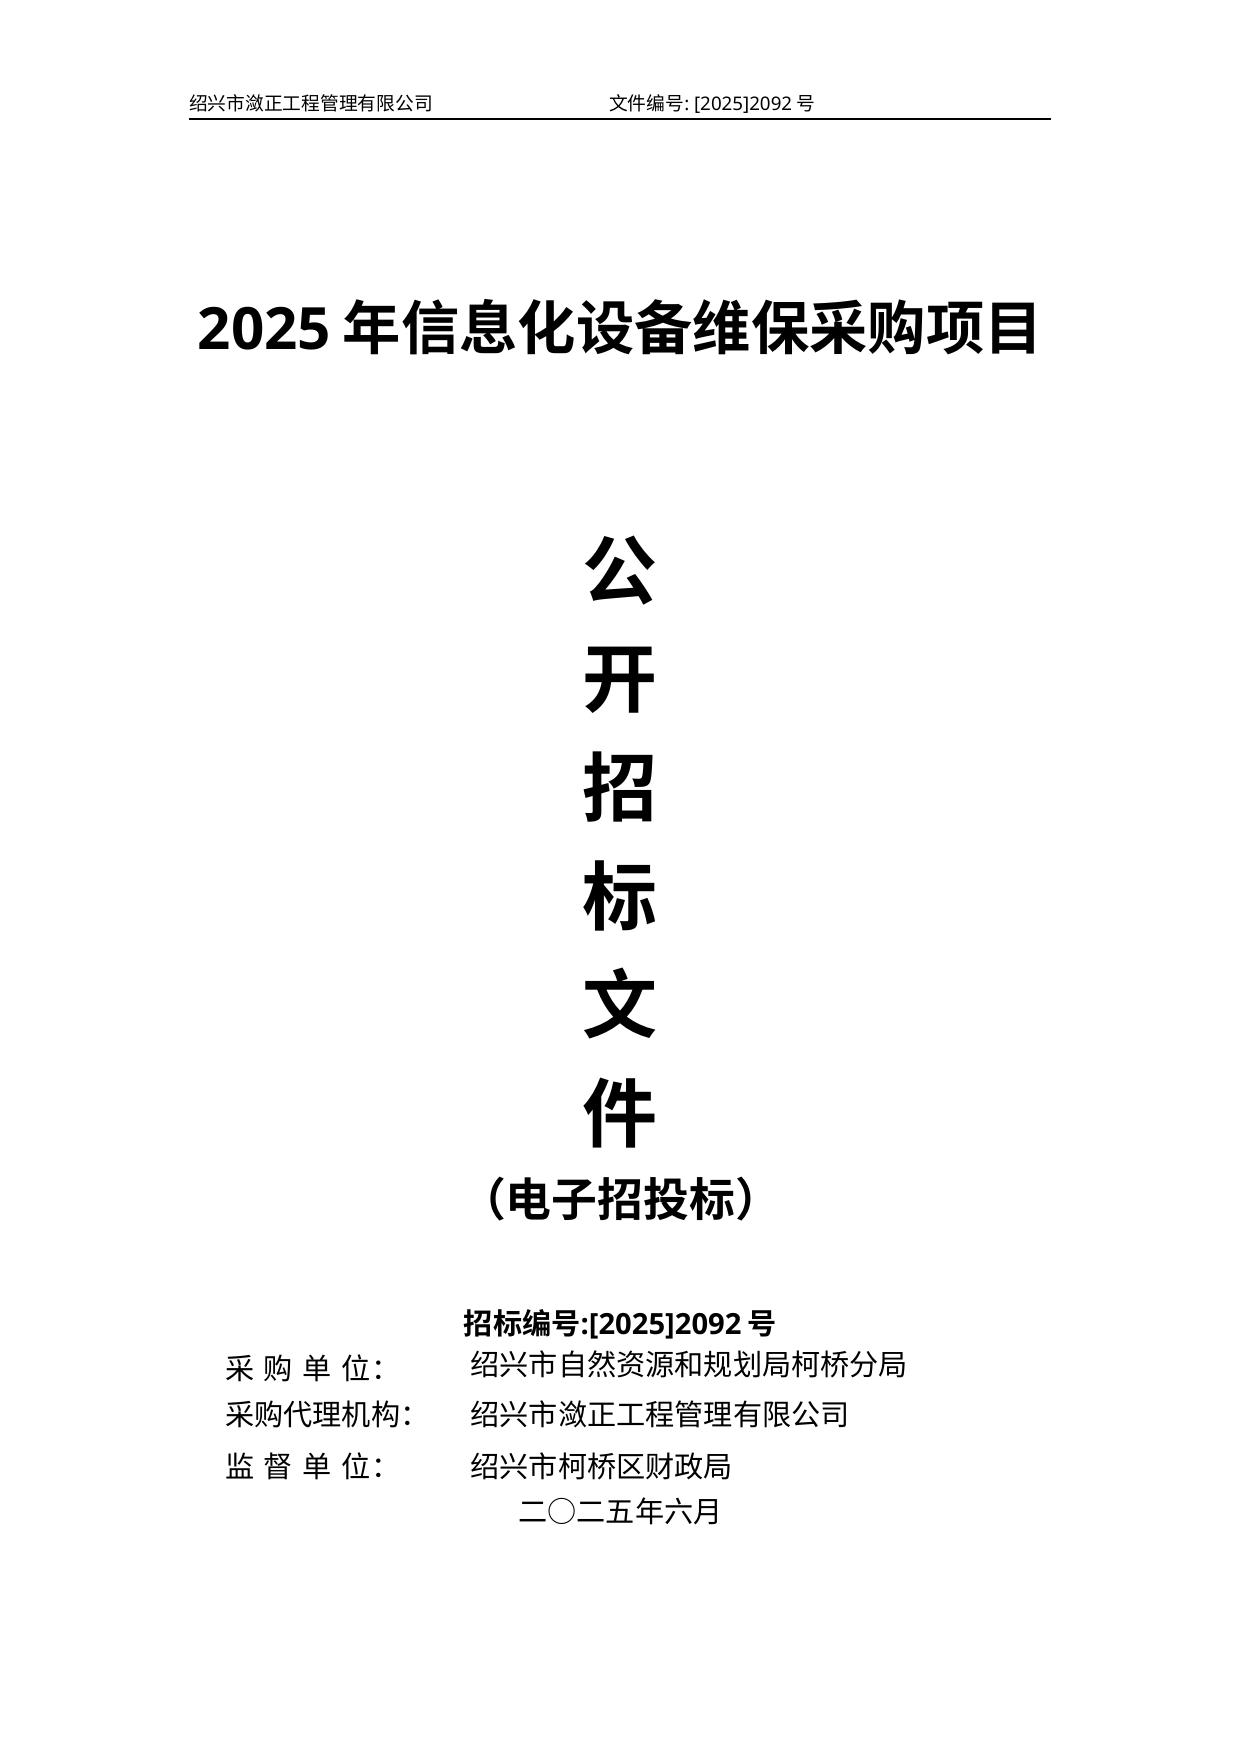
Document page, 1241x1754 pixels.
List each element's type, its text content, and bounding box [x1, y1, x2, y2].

table_header 采购单位： [214, 1343, 459, 1389]
table_cell 绍兴市潋正工程管理有限公司 [459, 1389, 1026, 1440]
text 件 [189, 1054, 1051, 1163]
text 公 [189, 511, 1051, 620]
text （电子招投标） [189, 1163, 1051, 1229]
text 开 [189, 620, 1051, 728]
table_header 绍兴市自然资源和规划局柯桥分局 [459, 1343, 1026, 1389]
text 2025年信息化设备维保采购项目 [189, 282, 1051, 367]
text 标 [189, 837, 1051, 946]
text 招标编号:[2025]2092号 [189, 1300, 1051, 1343]
table_cell 监督单位： [214, 1440, 459, 1486]
table_cell 二○二五年六月 [214, 1486, 1026, 1532]
table_cell 绍兴市柯桥区财政局 [459, 1440, 1026, 1486]
table_cell 采购代理机构： [214, 1389, 459, 1440]
text 文 [189, 946, 1051, 1054]
text 招 [189, 728, 1051, 837]
